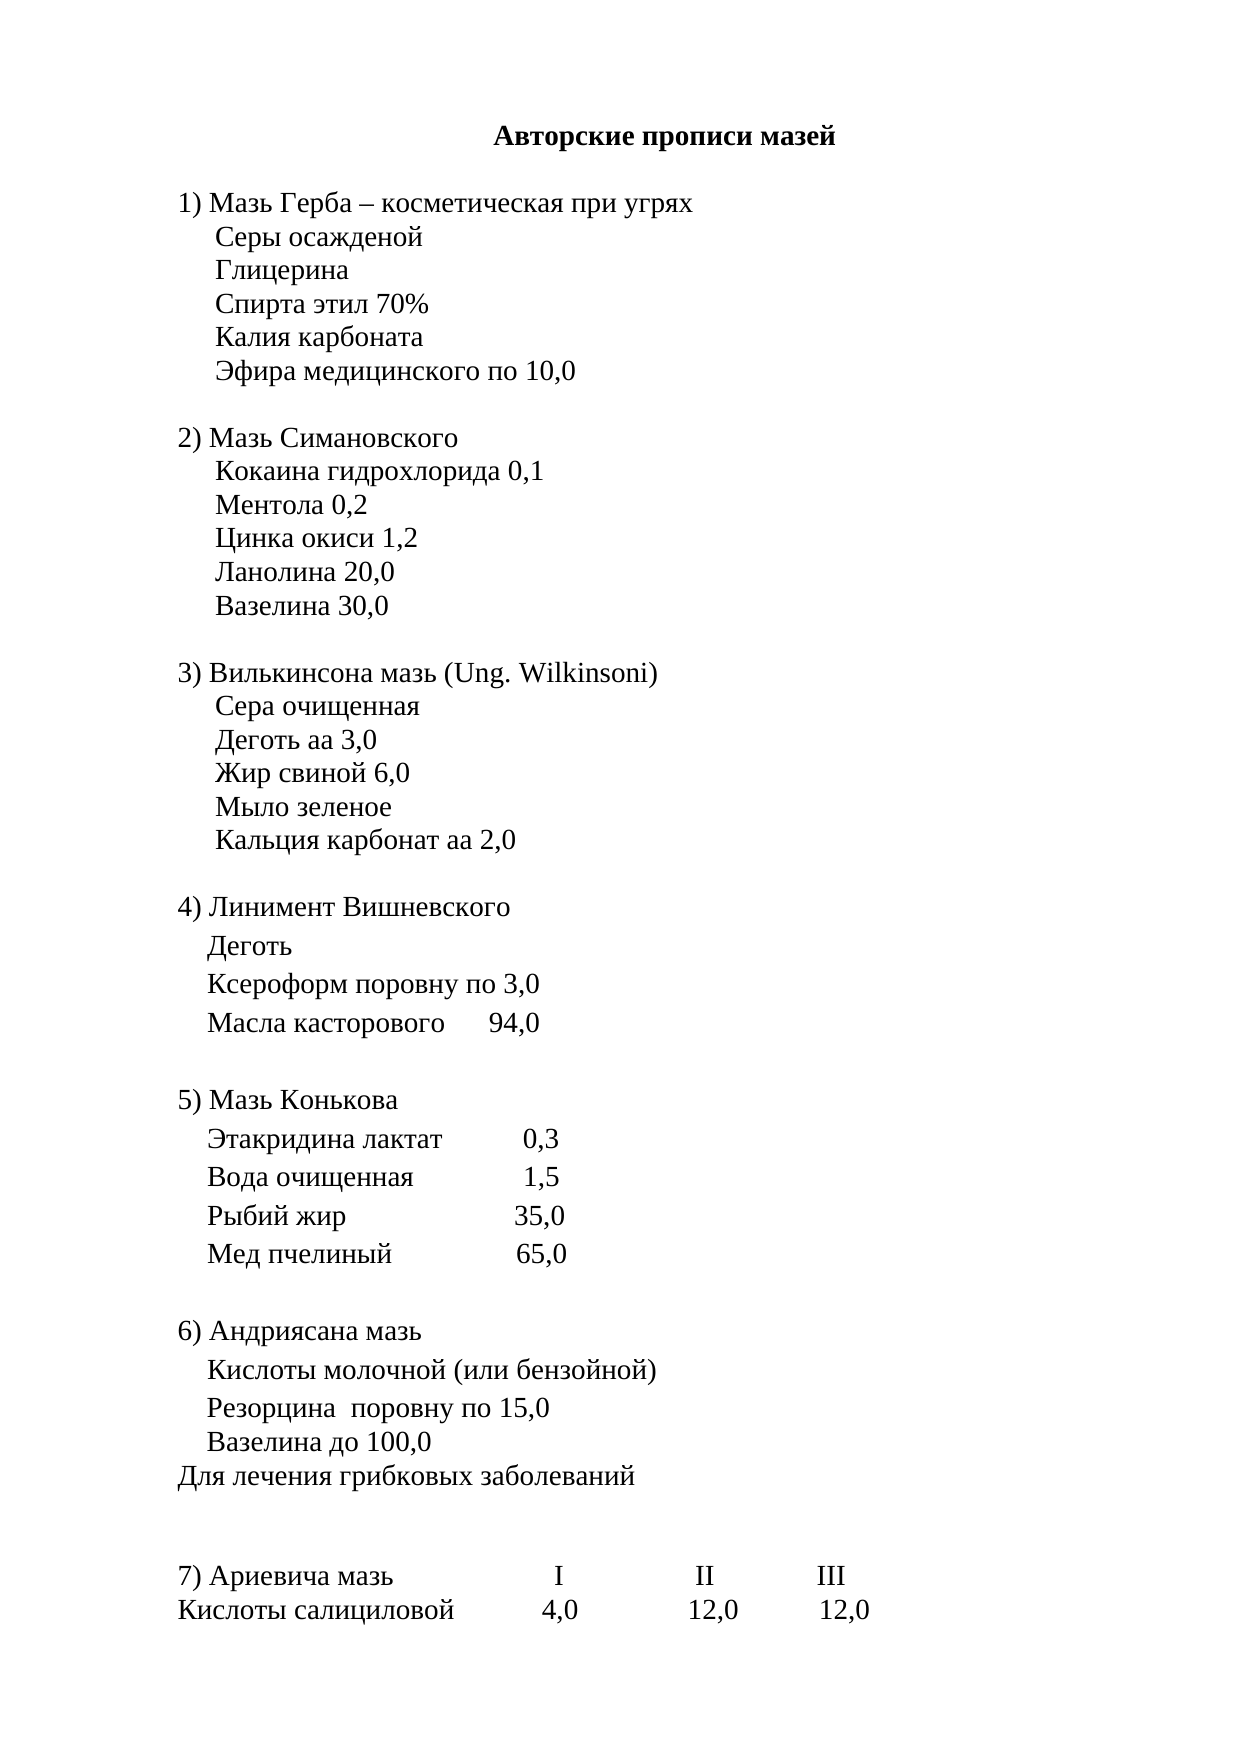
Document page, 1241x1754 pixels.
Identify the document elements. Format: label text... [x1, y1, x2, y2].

text Эфира медицинского по 10,0 [215, 353, 1152, 386]
text 2) Мазь Симановского [177, 420, 1152, 453]
text 4) Линимент Вишневского [177, 889, 1152, 923]
text Этакридина лактат 0,3 [207, 1121, 1152, 1154]
text Для лечения грибковых заболеваний [177, 1458, 1152, 1491]
text Вазелина до 100,0 [177, 1424, 1152, 1458]
text Глицерина [215, 252, 1152, 286]
text 5) Мазь Конькова [177, 1082, 1152, 1116]
text Кислоты салициловой 4,0 12,0 12,0 [177, 1592, 1152, 1625]
text Деготь aa 3,0 [215, 722, 1152, 755]
text Вазелина 30,0 [215, 588, 1152, 621]
text Калия карбоната [215, 319, 1152, 353]
text Масла касторового 94,0 [207, 1005, 1152, 1039]
text Серы осажденой [215, 219, 1152, 252]
text Цинка окиси 1,2 [215, 521, 1152, 554]
text Ксероформ поровну по 3,0 [207, 967, 1152, 1000]
text Ментола 0,2 [215, 487, 1152, 521]
text Кислоты молочной (или бензойной) [207, 1352, 1152, 1386]
text Вода очищенная 1,5 [207, 1159, 1152, 1193]
text Ланолина 20,0 [215, 554, 1152, 588]
text 6) Андриясана мазь [177, 1313, 1152, 1347]
text Деготь [207, 928, 1152, 962]
text Мед пчелиный 65,0 [207, 1236, 1152, 1270]
text 7) Ариевича мазь I II III [177, 1558, 1152, 1592]
text Кальция карбонат aa 2,0 [215, 822, 1152, 856]
text Рыбий жир 35,0 [207, 1198, 1152, 1231]
text Кокаина гидрохлорида 0,1 [215, 453, 1152, 487]
text Авторские прописи мазей [177, 118, 1152, 152]
text Сера очищенная [215, 688, 1152, 722]
text 3) Вилькинсона мазь (Ung. Wilkinsoni) [177, 655, 1152, 688]
text Спирта этил 70% [215, 286, 1152, 319]
text Резорцина поровну по 15,0 [177, 1391, 1152, 1424]
text 1) Мазь Герба – косметическая при угрях [177, 185, 1152, 219]
text Мыло зеленое [215, 789, 1152, 822]
text Жир свиной 6,0 [215, 755, 1152, 789]
